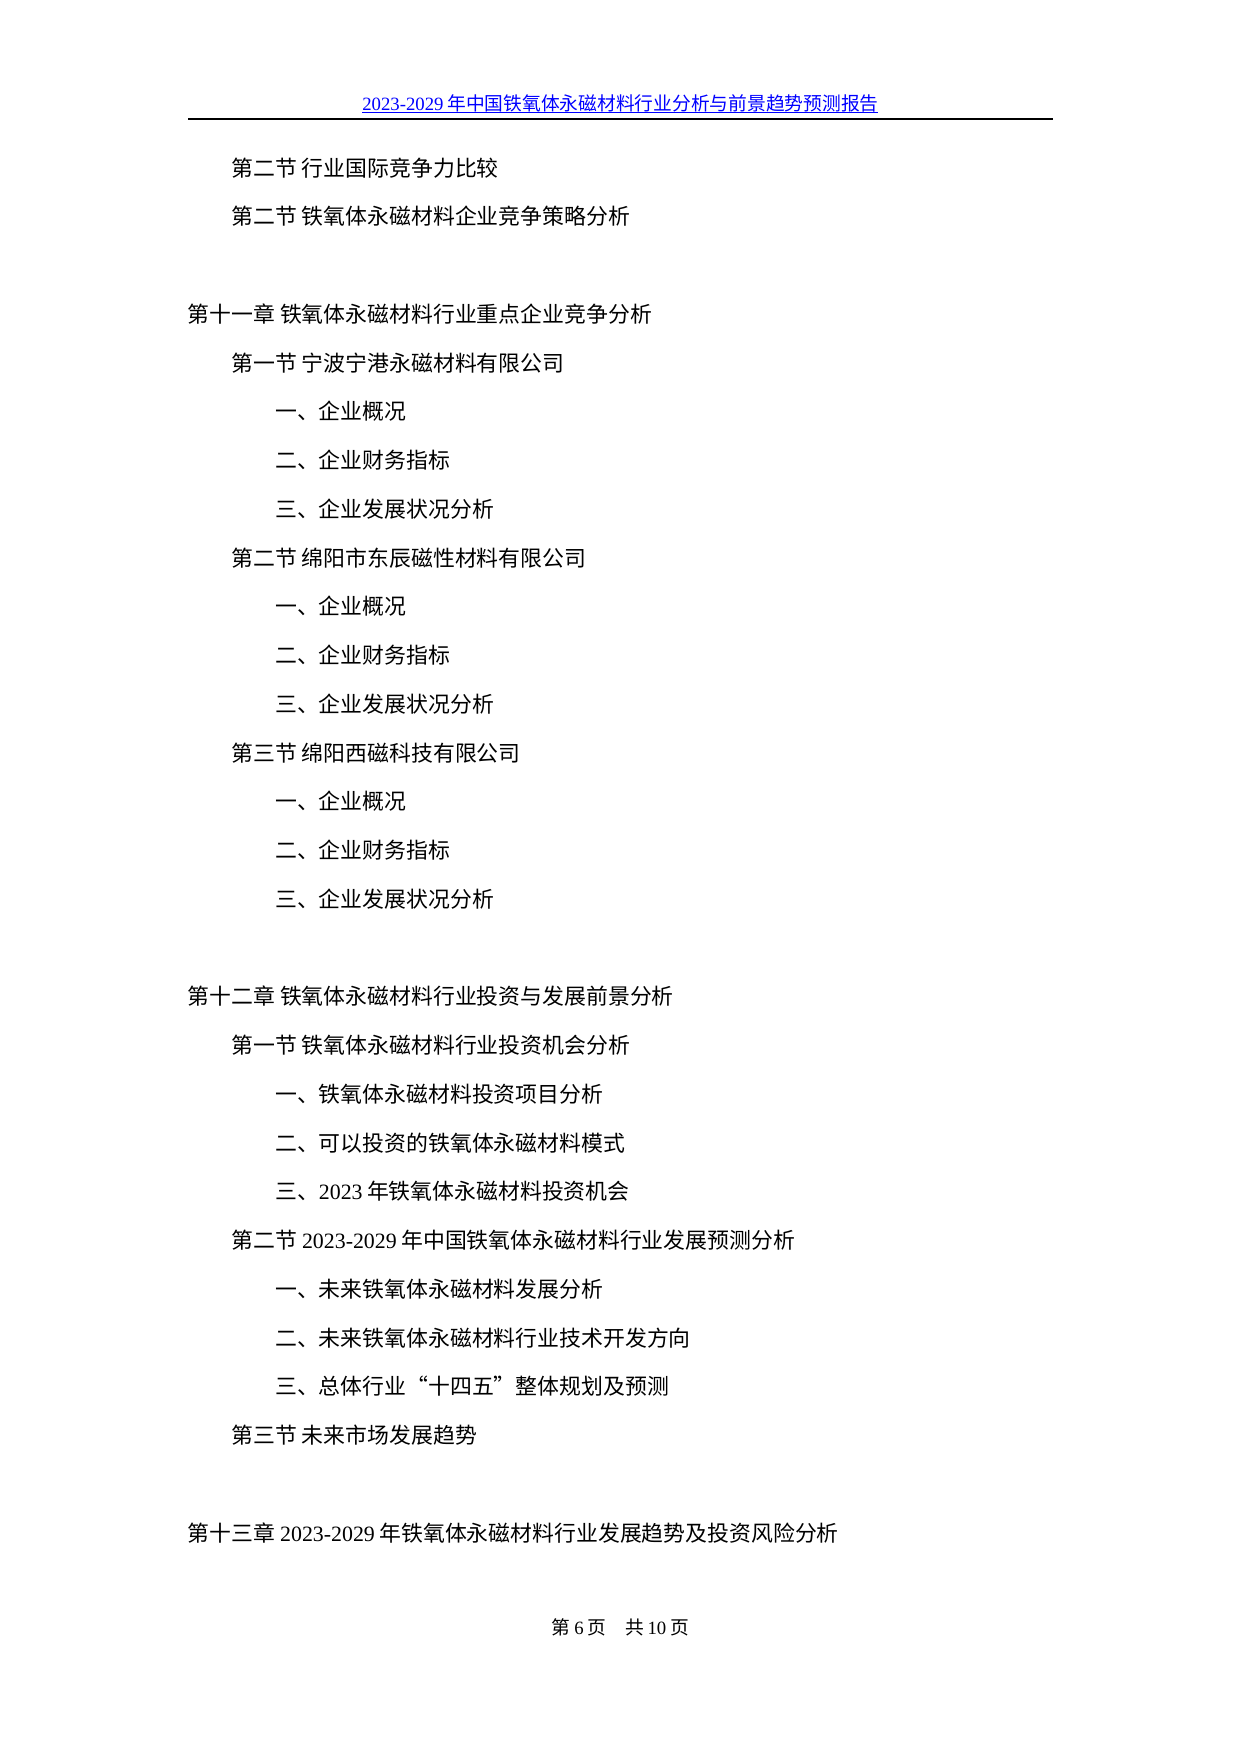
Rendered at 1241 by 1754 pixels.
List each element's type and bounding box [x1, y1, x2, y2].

text [187, 150, 1053, 1548]
